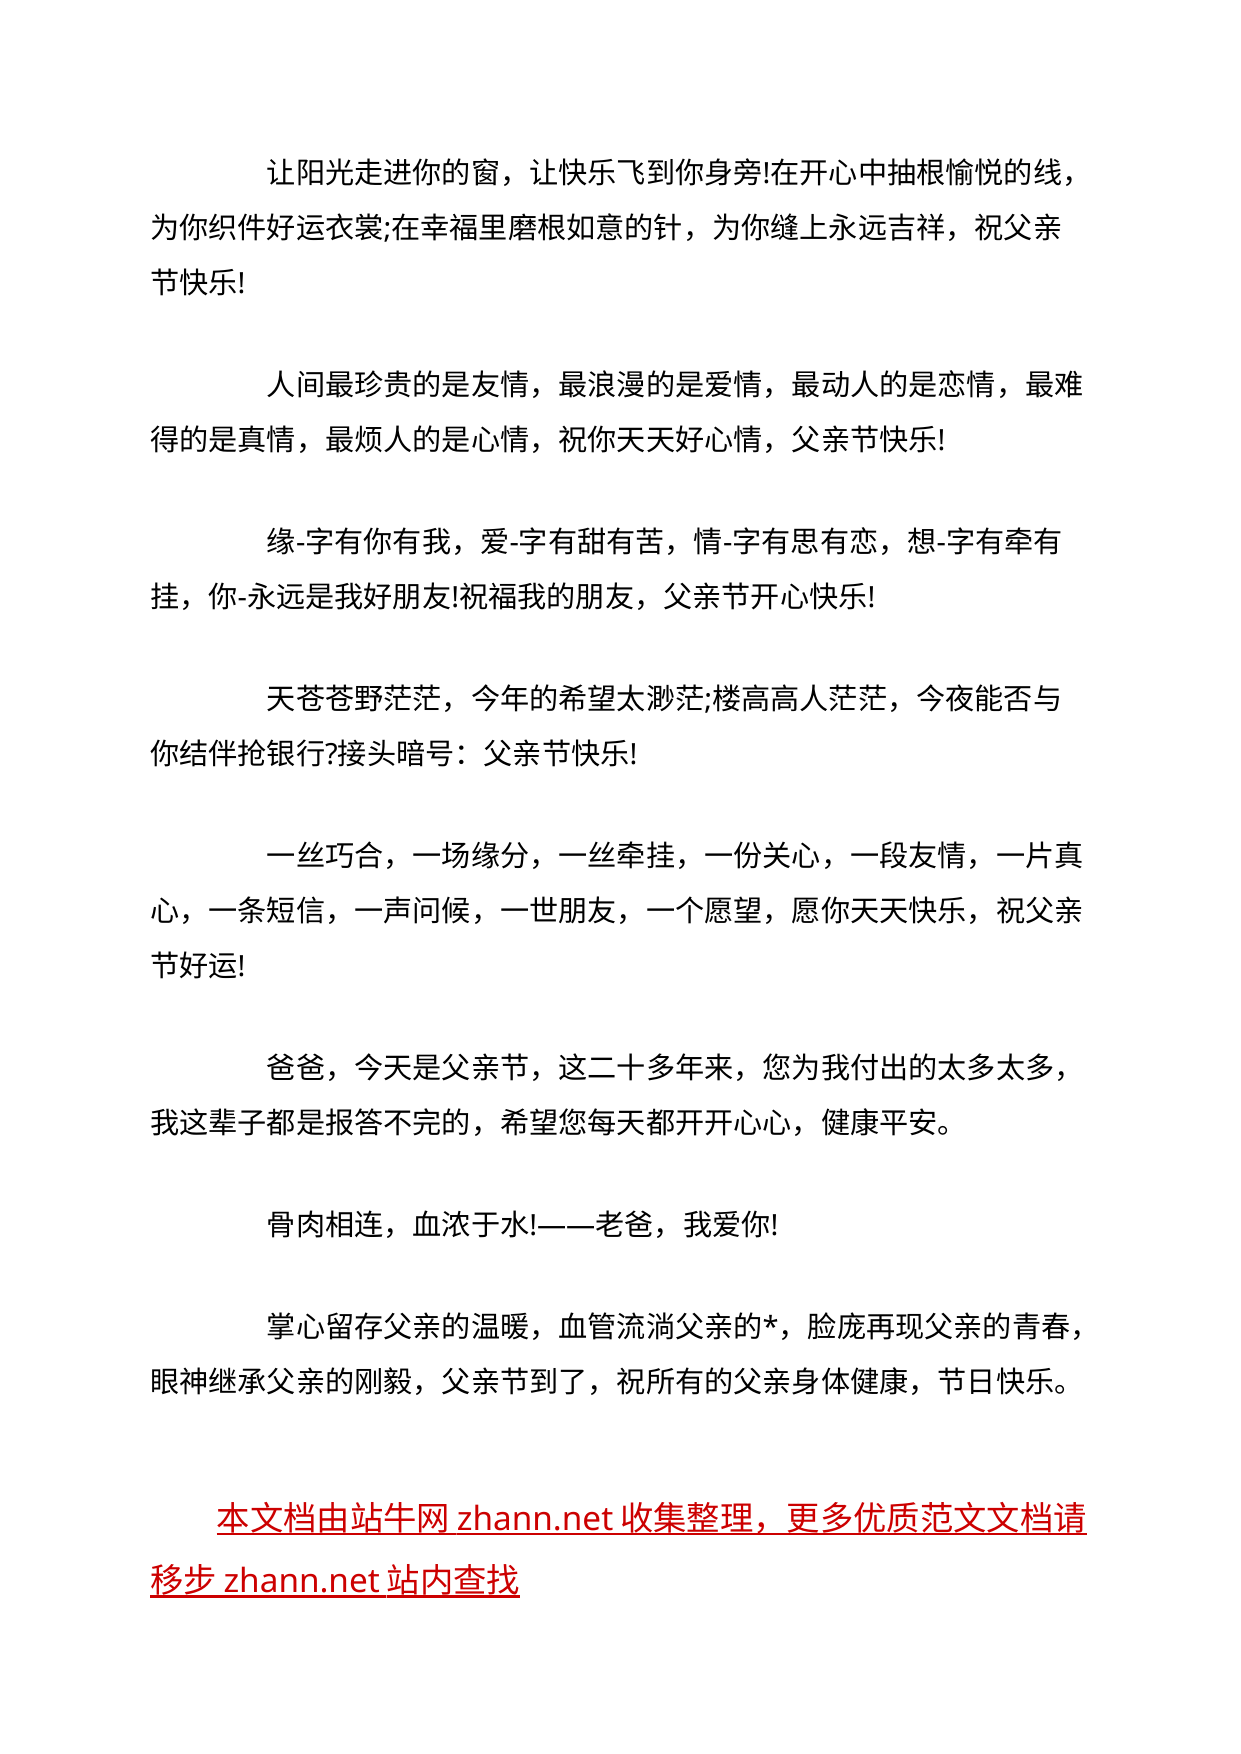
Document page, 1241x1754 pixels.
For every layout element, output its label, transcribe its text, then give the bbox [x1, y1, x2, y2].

text 本文档由站牛网zhann.net收集整理，更多优质范文文档请移步zhann.net站内查找 [150, 1491, 1090, 1602]
text 骨肉相连，血浓于水!——老爸，我爱你! [150, 1201, 1090, 1244]
text 天苍苍野茫茫，今年的希望太渺茫;楼高高人茫茫，今夜能否与你结伴抢银行?接头暗号：父亲节快乐! [150, 676, 1090, 773]
text 爸爸，今天是父亲节，这二十多年来，您为我付出的太多太多，我这辈子都是报答不完的，希望您每天都开开心心，健康平安。 [150, 1044, 1090, 1142]
text 人间最珍贵的是友情，最浪漫的是爱情，最动人的是恋情，最难得的是真情，最烦人的是心情，祝你天天好心情，父亲节快乐! [150, 362, 1090, 459]
text 一丝巧合，一场缘分，一丝牵挂，一份关心，一段友情，一片真心，一条短信，一声问候，一世朋友，一个愿望，愿你天天快乐，祝父亲节好运! [150, 833, 1090, 985]
text 让阳光走进你的窗，让快乐飞到你身旁!在开心中抽根愉悦的线，为你织件好运衣裳;在幸福里磨根如意的针，为你缝上永远吉祥，祝父亲节快乐! [150, 150, 1090, 302]
text 缘-字有你有我，爱-字有甜有苦，情-字有思有恋，想-字有牵有挂，你-永远是我好朋友!祝福我的朋友，父亲节开心快乐! [150, 519, 1090, 616]
text 掌心留存父亲的温暖，血管流淌父亲的*，脸庞再现父亲的青春，眼神继承父亲的刚毅，父亲节到了，祝所有的父亲身体健康，节日快乐。 [150, 1303, 1090, 1401]
